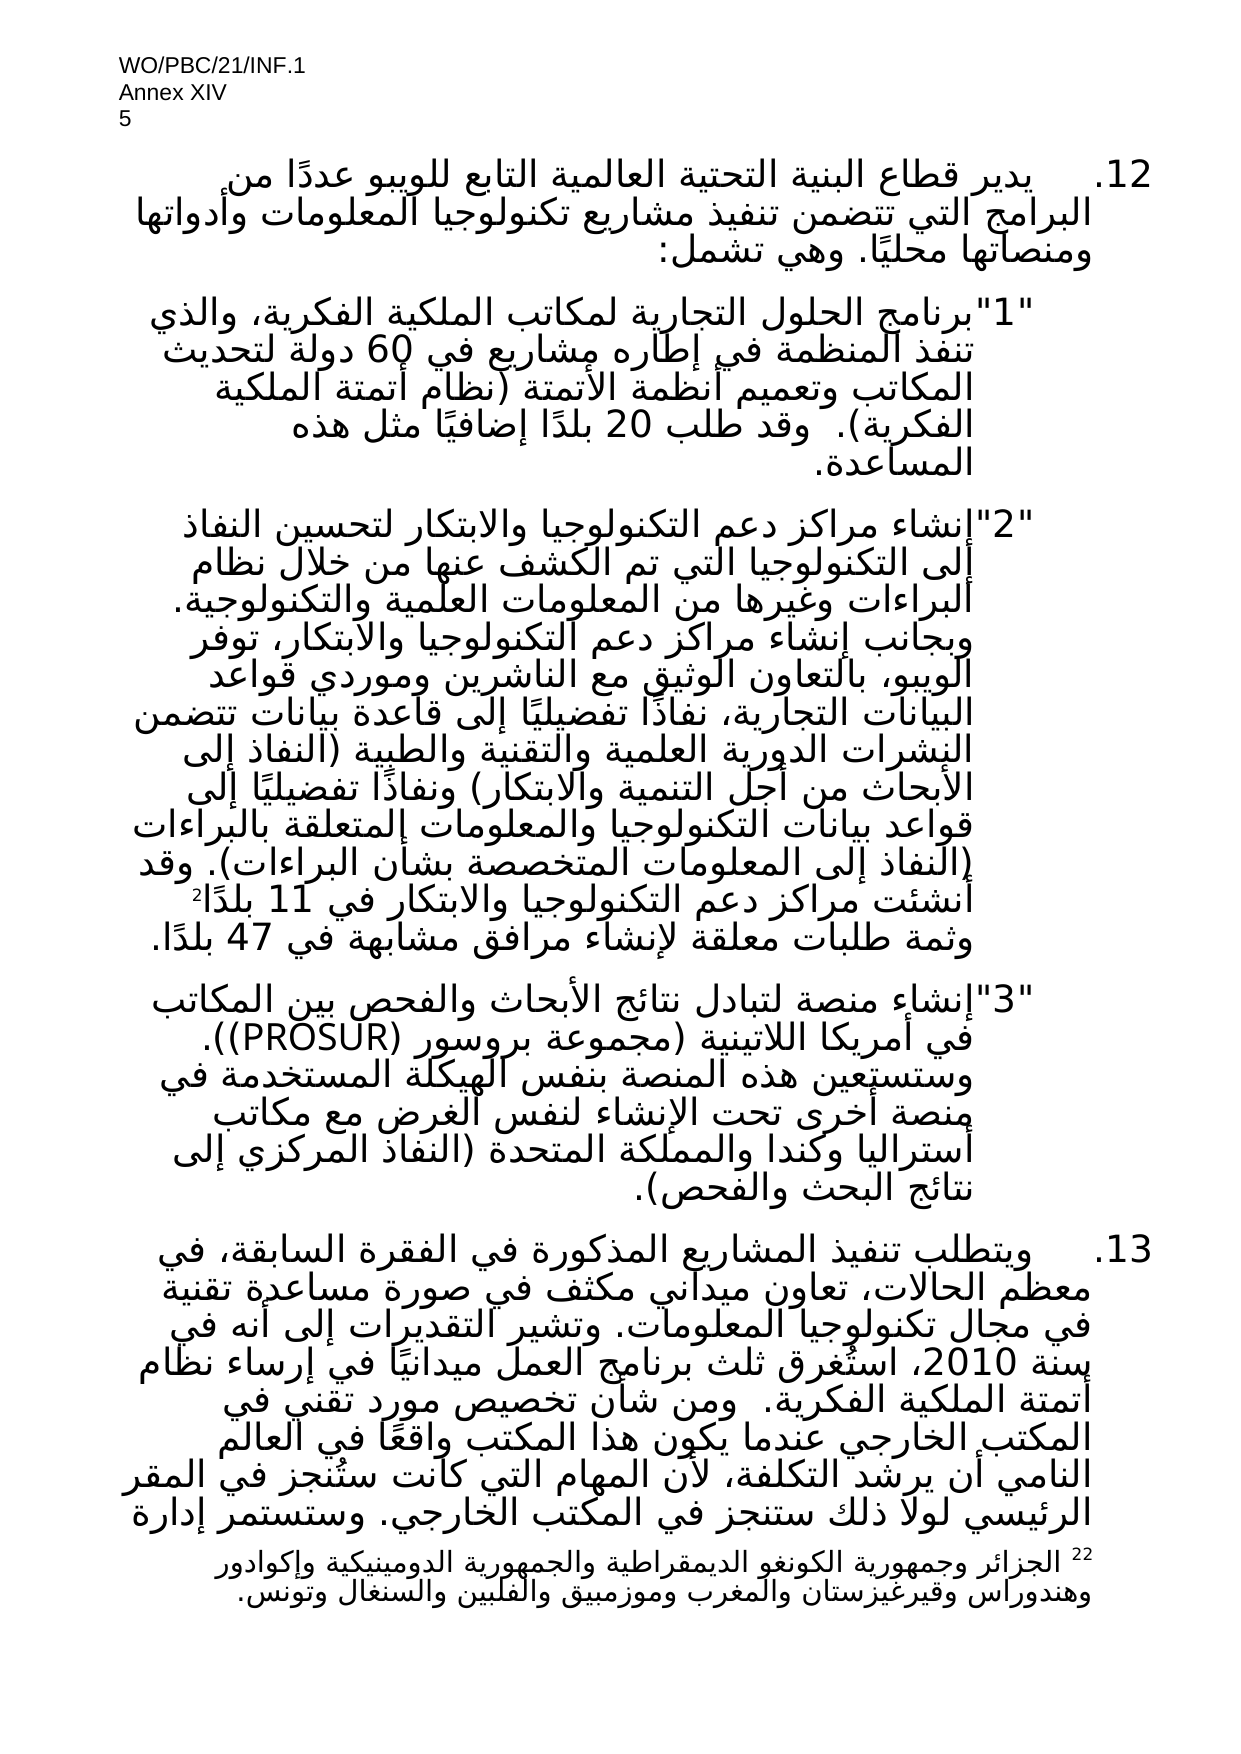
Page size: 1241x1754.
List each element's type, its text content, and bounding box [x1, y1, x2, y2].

list يدير قطاع البنية التحتية العالمية التابع للويبو عددًا من البرامج التي تتضمن تنفيذ مشاريع تكنولوجيا المعلومات وأدواتها ومنصاتها محليًا. وهي تشمل: [118, 158, 1093, 270]
text "2" إنشاء مراكز دعم التكنولوجيا والابتكار لتحسين النفاذ إلى التكنولوجيا التي تم الكشف عنها من خلال نظام البراءات وغيرها من المعلومات العلمية والتكنولوجية. وبجانب إنشاء مراكز دعم التكنولوجيا والابتكار، توفر الويبو، بالتعاون الوثيق مع الناشرين وموردي قواعد البيانات التجارية، نفاذًا تفضيليًا إلى قاعدة بيانات تتضمن النشرات الدورية العلمية والتقنية والطبية (النفاذ إلى الأبحاث من أجل التنمية والابتكار) ونفاذًا تفضيليًا إلى قواعد بيانات التكنولوجيا والمعلومات المتعلقة بالبراءات (النفاذ إلى المعلومات المتخصصة بشأن البراءات). وقد أنشئت مراكز دعم التكنولوجيا والابتكار في 11 بلدًا2 وثمة طلبات معلقة لإنشاء مرافق مشابهة في 47 بلدًا. [118, 508, 1034, 958]
text "1" برنامج الحلول التجارية لمكاتب الملكية الفكرية، والذي تنفذ المنظمة في إطاره مشاريع في 60 دولة لتحديث المكاتب وتعميم أنظمة الأتمتة (نظام أتمتة الملكية الفكرية). وقد طلب 20 بلدًا إضافيًا مثل هذه المساعدة. [118, 295, 1034, 483]
text "3" إنشاء منصة لتبادل نتائج الأبحاث والفحص بين المكاتب في أمريكا اللاتينية (مجموعة بروسور (PROSUR)). وستستعين هذه المنصة بنفس الهيكلة المستخدمة في منصة أخرى تحت الإنشاء لنفس الغرض مع مكاتب أستراليا وكندا والمملكة المتحدة (النفاذ المركزي إلى نتائج البحث والفحص). [118, 983, 1034, 1208]
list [118, 1233, 1093, 1533]
